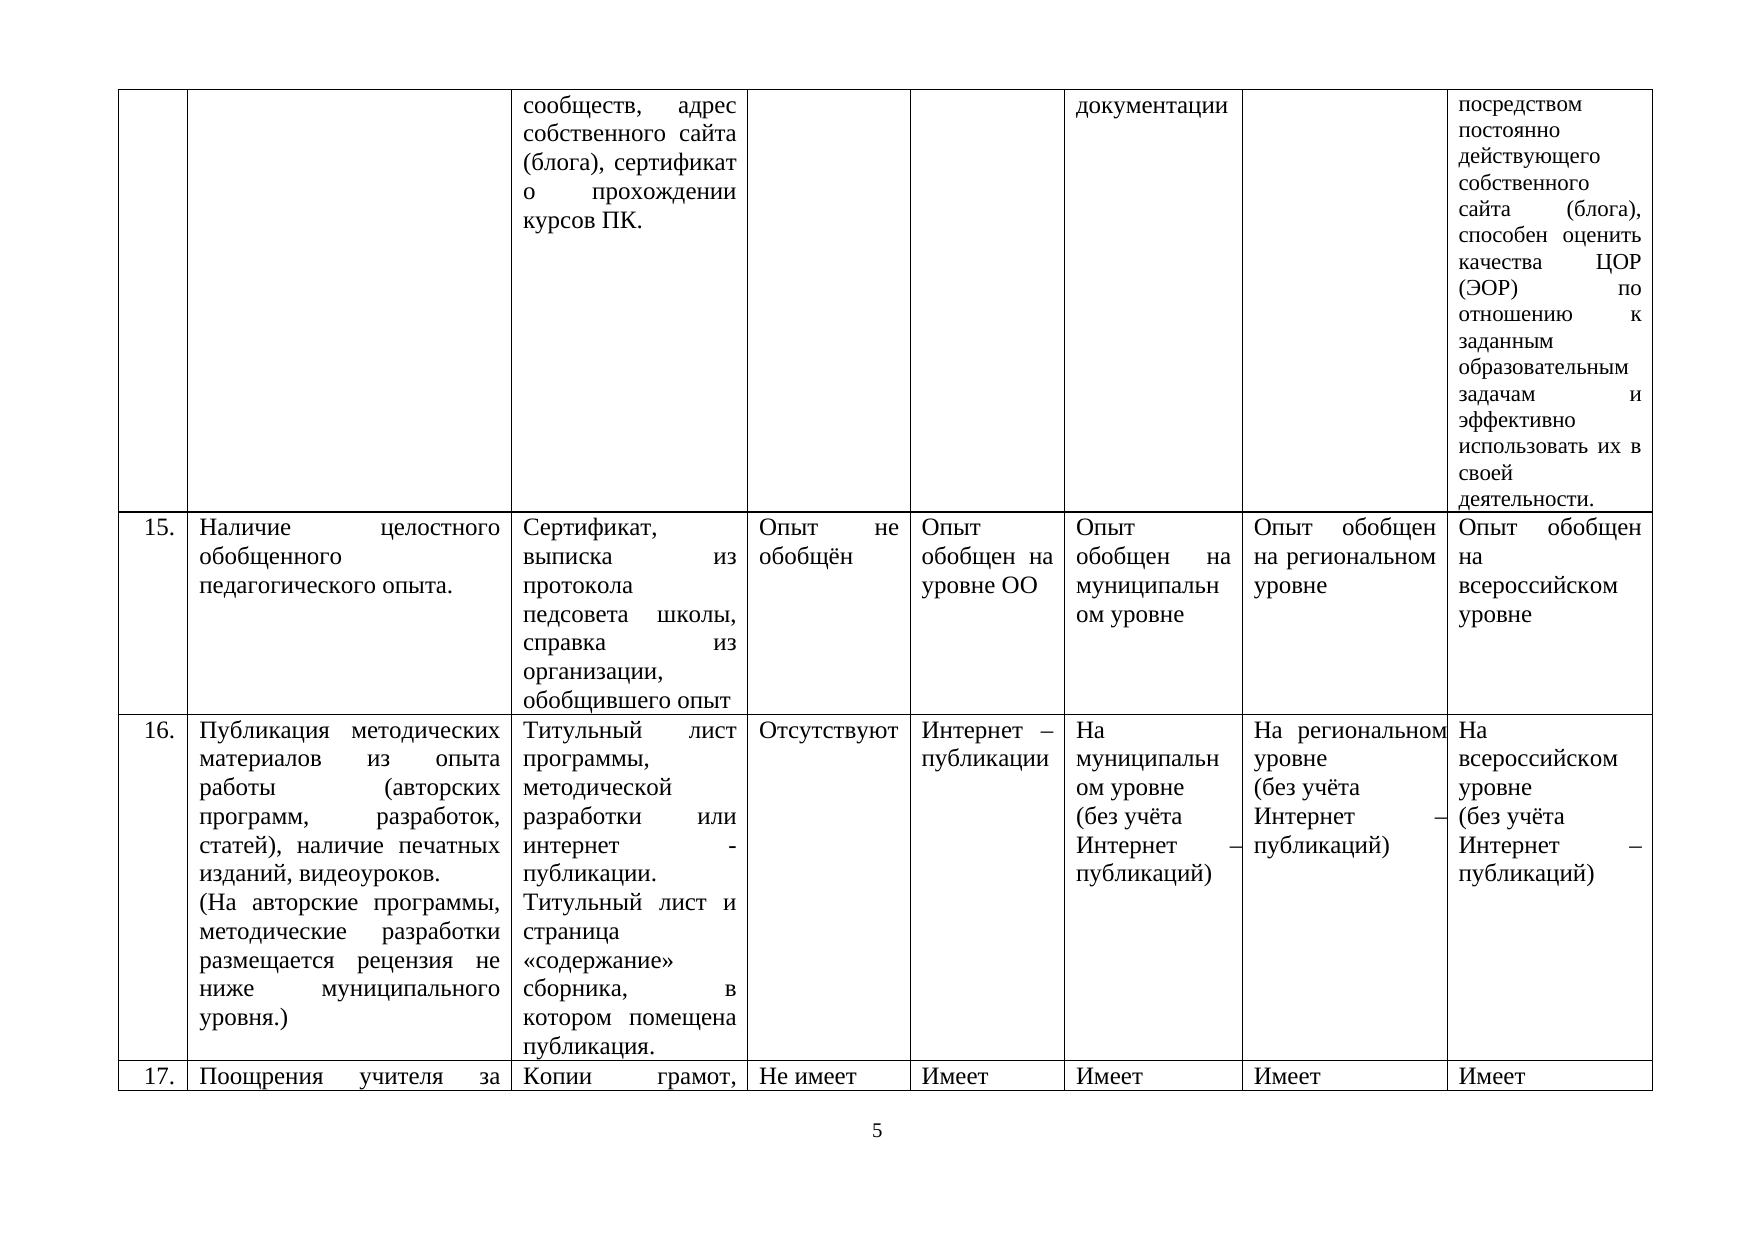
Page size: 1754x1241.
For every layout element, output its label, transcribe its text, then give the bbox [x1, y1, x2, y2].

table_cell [1065, 90, 1242, 511]
table_cell Не имеет [748, 1061, 910, 1089]
table_cell [119, 90, 187, 511]
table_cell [512, 90, 747, 511]
table_cell Опыт обобщен на региональном уровне [1243, 513, 1447, 714]
table_cell На муниципальном уровне (без учёта Интернет – публикаций) [1065, 715, 1242, 1060]
table_cell Опыт обобщен на всероссийском уровне [1448, 513, 1652, 714]
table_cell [512, 1061, 747, 1089]
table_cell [1448, 1061, 1652, 1089]
table_cell Отсутствуют [748, 715, 910, 1060]
table_cell Опыт не обобщён [748, 513, 910, 714]
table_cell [1448, 90, 1652, 511]
table_cell [119, 513, 187, 714]
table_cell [1065, 1061, 1242, 1089]
table_cell Интернет – публикации [911, 715, 1064, 1060]
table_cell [911, 90, 1064, 511]
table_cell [188, 90, 511, 511]
table_cell Титульный лист программы, методической разработки или интернет -публикации. Титульный лист и страница «содержание» сборника, в котором помещена публикация. [512, 715, 747, 1060]
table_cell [911, 1061, 1064, 1089]
table_cell [119, 715, 187, 1060]
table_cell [1243, 90, 1447, 511]
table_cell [748, 90, 910, 511]
table_cell Наличие целостного обобщенного педагогического опыта. [188, 513, 511, 714]
table_cell Публикация методических материалов из опыта работы (авторских программ, разработок, статей), наличие печатных изданий, видеоуроков. (На авторские программы, методические разработки размещается рецензия не ниже муниципального уровня.) [188, 715, 511, 1060]
table_cell На всероссийском уровне (без учёта Интернет – публикаций) [1448, 715, 1652, 1060]
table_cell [188, 1061, 511, 1089]
table_cell Опыт обобщен на муниципальном уровне [1065, 513, 1242, 714]
table_cell Сертификат, выписка из протокола педсовета школы, справка из организации, обобщившего опыт [512, 513, 747, 714]
table_cell [119, 1061, 187, 1089]
table_cell На региональном уровне (без учёта Интернет – публикаций) [1243, 715, 1447, 1060]
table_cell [1243, 1061, 1447, 1089]
table_cell Опыт обобщен на уровне ОО [911, 513, 1064, 714]
